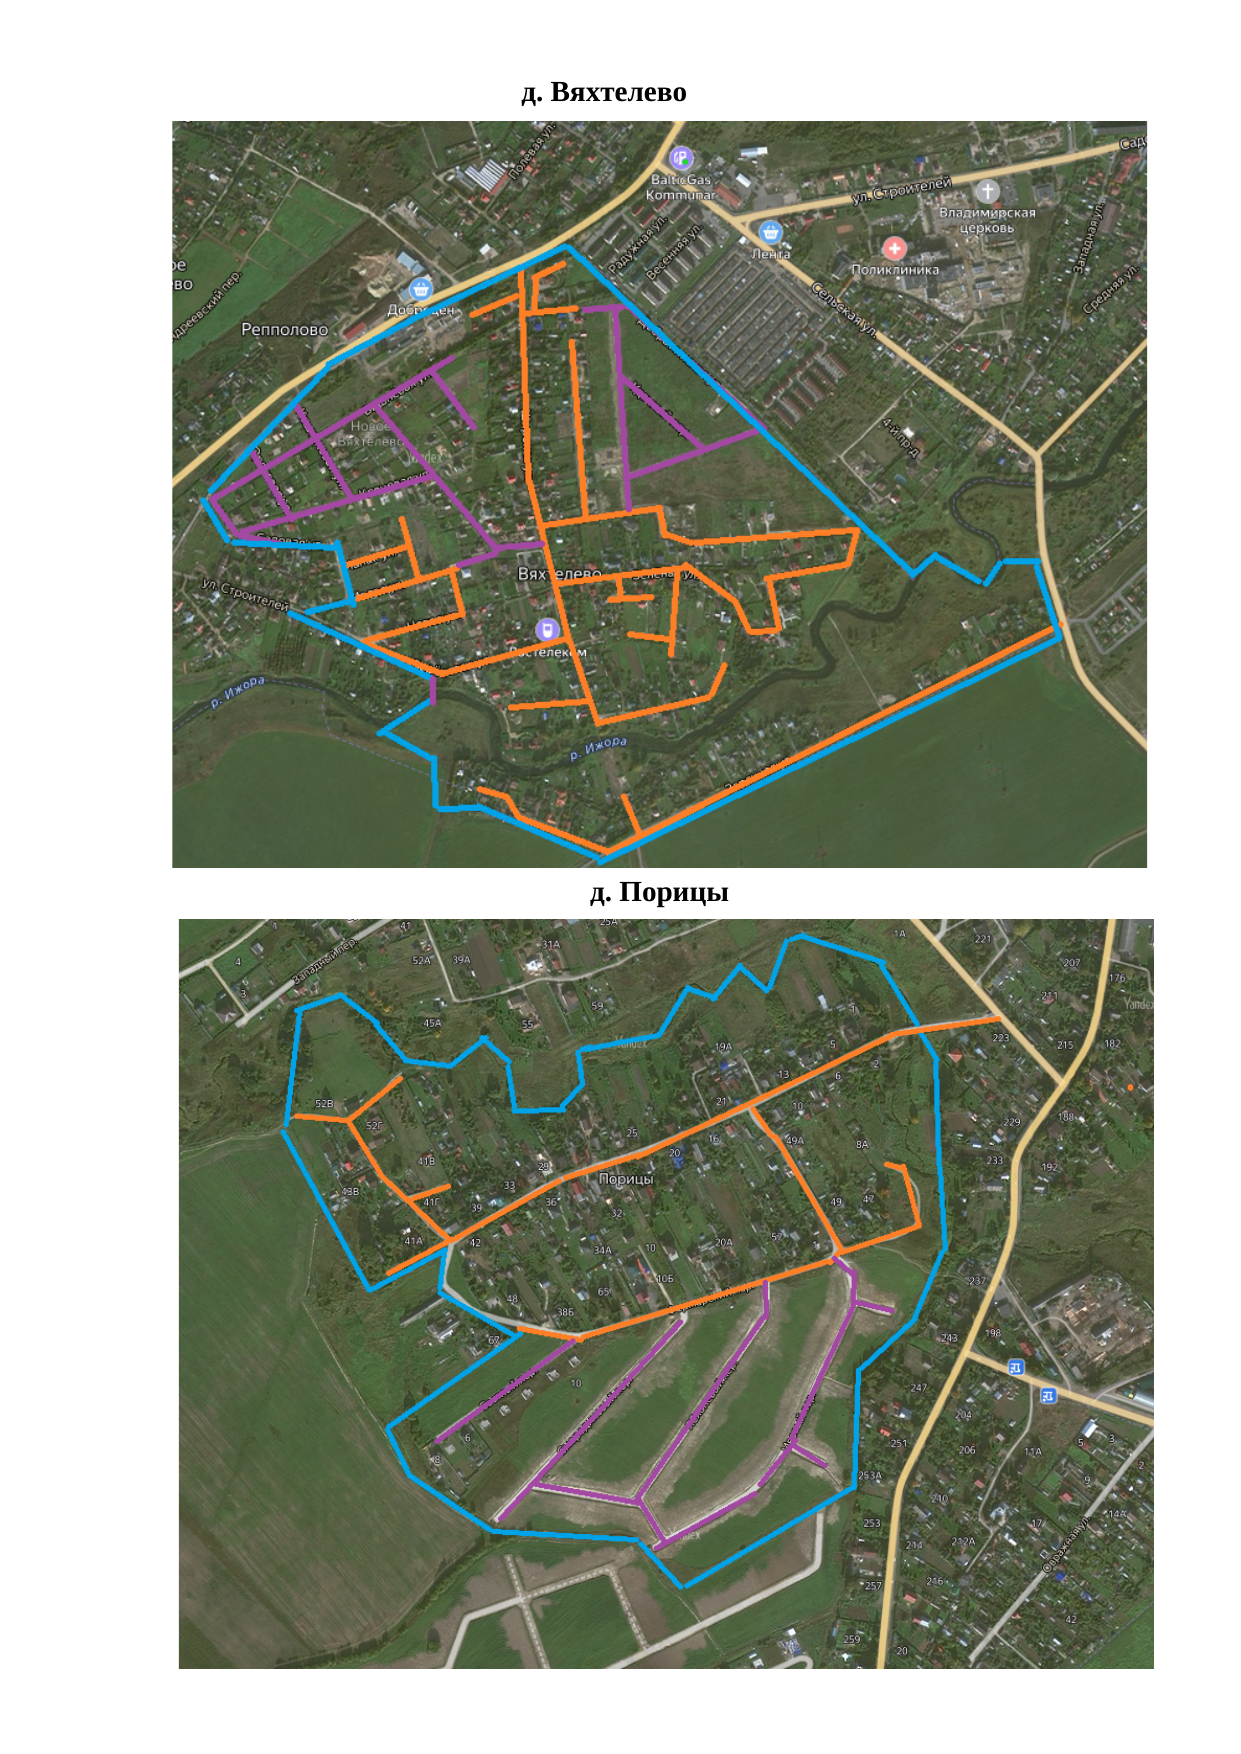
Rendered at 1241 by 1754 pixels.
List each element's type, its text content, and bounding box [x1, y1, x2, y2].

picture [172, 121, 1148, 868]
text д. Порицы [177, 874, 1152, 908]
picture [178, 919, 1154, 1669]
text д. Вяхтелево [177, 74, 1152, 107]
